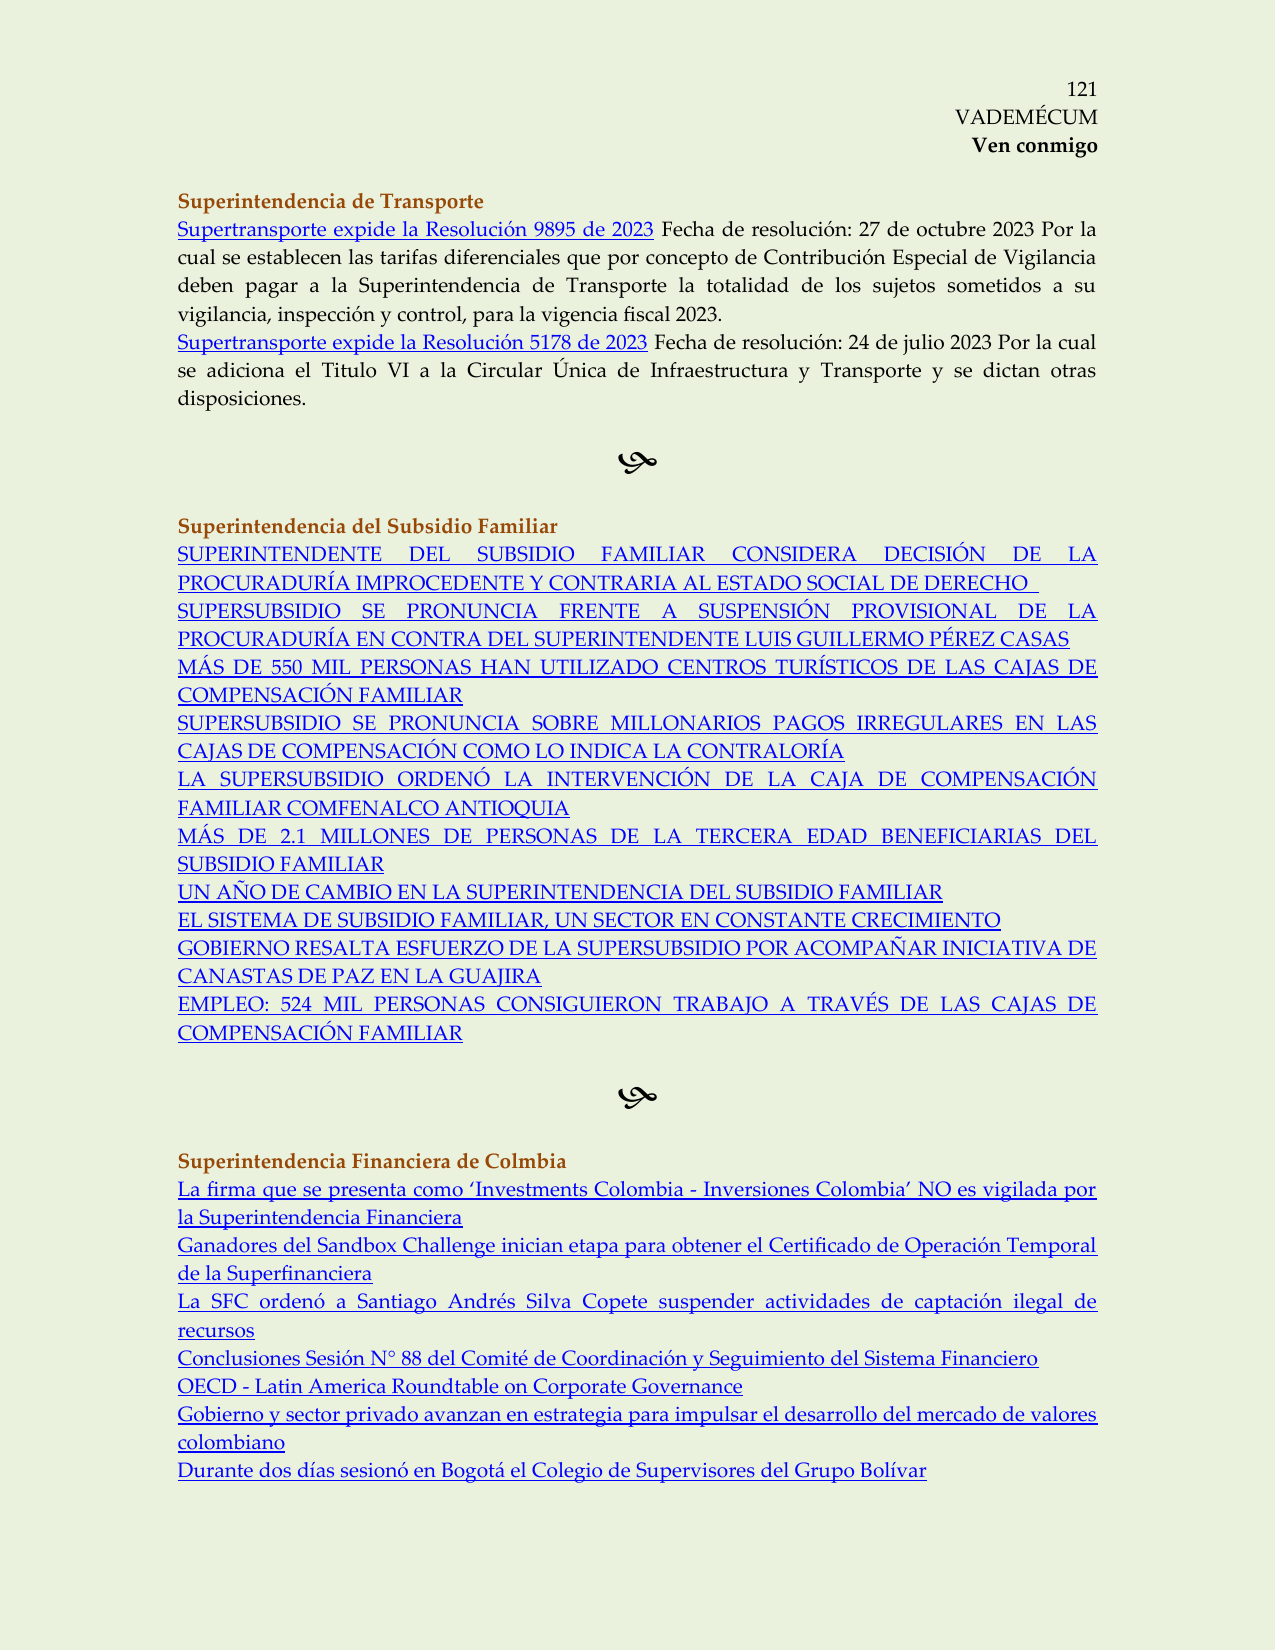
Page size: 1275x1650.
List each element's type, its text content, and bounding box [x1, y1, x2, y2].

text Conclusiones Sesión N° 88 del Comité de Coordinación y Seguimiento del Sistema Financiero [177, 1343, 1098, 1371]
text Superintendencia de Transporte [177, 186, 1098, 214]
text UN AÑO DE CAMBIO EN LA SUPERINTENDENCIA DEL SUBSIDIO FAMILIAR [177, 877, 1098, 905]
text EMPLEO: 524 MIL PERSONAS CONSIGUIERON TRABAJO A TRAVÉS DE LAS CAJAS DE COMPENSACIÓN FAMILIAR [177, 1015, 1098, 1046]
text La SFC ordenó a Santiago Andrés Silva Copete suspender actividades de captación ilegal de recursos [177, 1312, 1098, 1343]
text MÁS DE 550 MIL PERSONAS HAN UTILIZADO CENTROS TURÍSTICOS DE LAS CAJAS DE COMPENSACIÓN FAMILIAR [177, 652, 1098, 676]
text MÁS DE 2.1 MILLONES DE PERSONAS DE LA TERCERA EDAD BENEFICIARIAS DEL SUBSIDIO FAMILIAR [177, 821, 1098, 845]
text SUPERSUBSIDIO SE PRONUNCIA FRENTE A SUSPENSIÓN PROVISIONAL DE LA PROCURADURÍA EN CONTRA DEL SUPERINTENDENTE LUIS GUILLERMO PÉREZ CASAS [177, 596, 1098, 620]
text La SFC ordenó a Santiago Andrés Silva Copete suspender actividades de captación ilegal de recursos [177, 1287, 1098, 1311]
text LA SUPERSUBSIDIO ORDENÓ LA INTERVENCIÓN DE LA CAJA DE COMPENSACIÓN FAMILIAR COMFENALCO ANTIOQUIA [177, 790, 1098, 821]
text Supertransporte expide la Resolución 5178 de 2023 Fecha de resolución: 24 de julio 2023 Por la cual se adiciona el Titulo VI a la Circular Única de Infraestructura y Transporte y se dictan otras disposiciones. [177, 327, 1098, 411]
text Gobierno y sector privado avanzan en estrategia para impulsar el desarrollo del mercado de valores colombiano [177, 1424, 1098, 1456]
text Durante dos días sesionó en Bogotá el Colegio de Supervisores del Grupo Bolívar [177, 1456, 1098, 1484]
text Supertransporte expide la Resolución 9895 de 2023 Fecha de resolución: 27 de octubre 2023 Por la cual se establecen las tarifas diferenciales que por concepto de Contribución Especial de Vigilancia deben pagar a la Superintendencia de Transporte la totalidad de los sujetos sometidos a su vigilancia, inspección y control, para la vigencia fiscal 2023. [177, 214, 1098, 327]
text SUPERSUBSIDIO SE PRONUNCIA SOBRE MILLONARIOS PAGOS IRREGULARES EN LAS CAJAS DE COMPENSACIÓN COMO LO INDICA LA CONTRALORÍA [177, 708, 1098, 733]
text SUPERSUBSIDIO SE PRONUNCIA SOBRE MILLONARIOS PAGOS IRREGULARES EN LAS CAJAS DE COMPENSACIÓN COMO LO INDICA LA CONTRALORÍA [177, 734, 1098, 765]
text La firma que se presenta como ‘Investments Colombia - Inversiones Colombia’ NO es vigilada por la Superintendencia Financiera [177, 1174, 1098, 1231]
text MÁS DE 550 MIL PERSONAS HAN UTILIZADO CENTROS TURÍSTICOS DE LAS CAJAS DE COMPENSACIÓN FAMILIAR [177, 677, 1098, 708]
text SUPERINTENDENTE DEL SUBSIDIO FAMILIAR CONSIDERA DECISIÓN DE LA PROCURADURÍA IMPROCEDENTE Y CONTRARIA AL ESTADO SOCIAL DE DERECHO [177, 540, 1098, 564]
text LA SUPERSUBSIDIO ORDENÓ LA INTERVENCIÓN DE LA CAJA DE COMPENSACIÓN FAMILIAR COMFENALCO ANTIOQUIA [177, 765, 1098, 789]
text Ganadores del Sandbox Challenge inician etapa para obtener el Certificado de Operación Temporal de la Superfinanciera [177, 1256, 1098, 1287]
text Superintendencia Financiera de Colmbia [177, 1146, 1098, 1174]
text Gobierno y sector privado avanzan en estrategia para impulsar el desarrollo del mercado de valores colombiano [177, 1399, 1098, 1423]
text GOBIERNO RESALTA ESFUERZO DE LA SUPERSUBSIDIO POR ACOMPAÑAR INICIATIVA DE CANASTAS DE PAZ EN LA GUAJIRA [177, 933, 1098, 990]
text MÁS DE 2.1 MILLONES DE PERSONAS DE LA TERCERA EDAD BENEFICIARIAS DEL SUBSIDIO FAMILIAR [177, 846, 1098, 877]
text Superintendencia del Subsidio Familiar [177, 512, 1098, 540]
text EMPLEO: 524 MIL PERSONAS CONSIGUIERON TRABAJO A TRAVÉS DE LAS CAJAS DE COMPENSACIÓN FAMILIAR [177, 990, 1098, 1014]
text SUPERINTENDENTE DEL SUBSIDIO FAMILIAR CONSIDERA DECISIÓN DE LA PROCURADURÍA IMPROCEDENTE Y CONTRARIA AL ESTADO SOCIAL DE DERECHO [177, 565, 1098, 596]
text OECD - Latin America Roundtable on Corporate Governance [177, 1371, 1098, 1399]
text EL SISTEMA DE SUBSIDIO FAMILIAR, UN SECTOR EN CONSTANTE CRECIMIENTO [177, 905, 1098, 933]
text SUPERSUBSIDIO SE PRONUNCIA FRENTE A SUSPENSIÓN PROVISIONAL DE LA PROCURADURÍA EN CONTRA DEL SUPERINTENDENTE LUIS GUILLERMO PÉREZ CASAS [177, 621, 1098, 652]
text Ganadores del Sandbox Challenge inician etapa para obtener el Certificado de Operación Temporal de la Superfinanciera [177, 1231, 1098, 1255]
